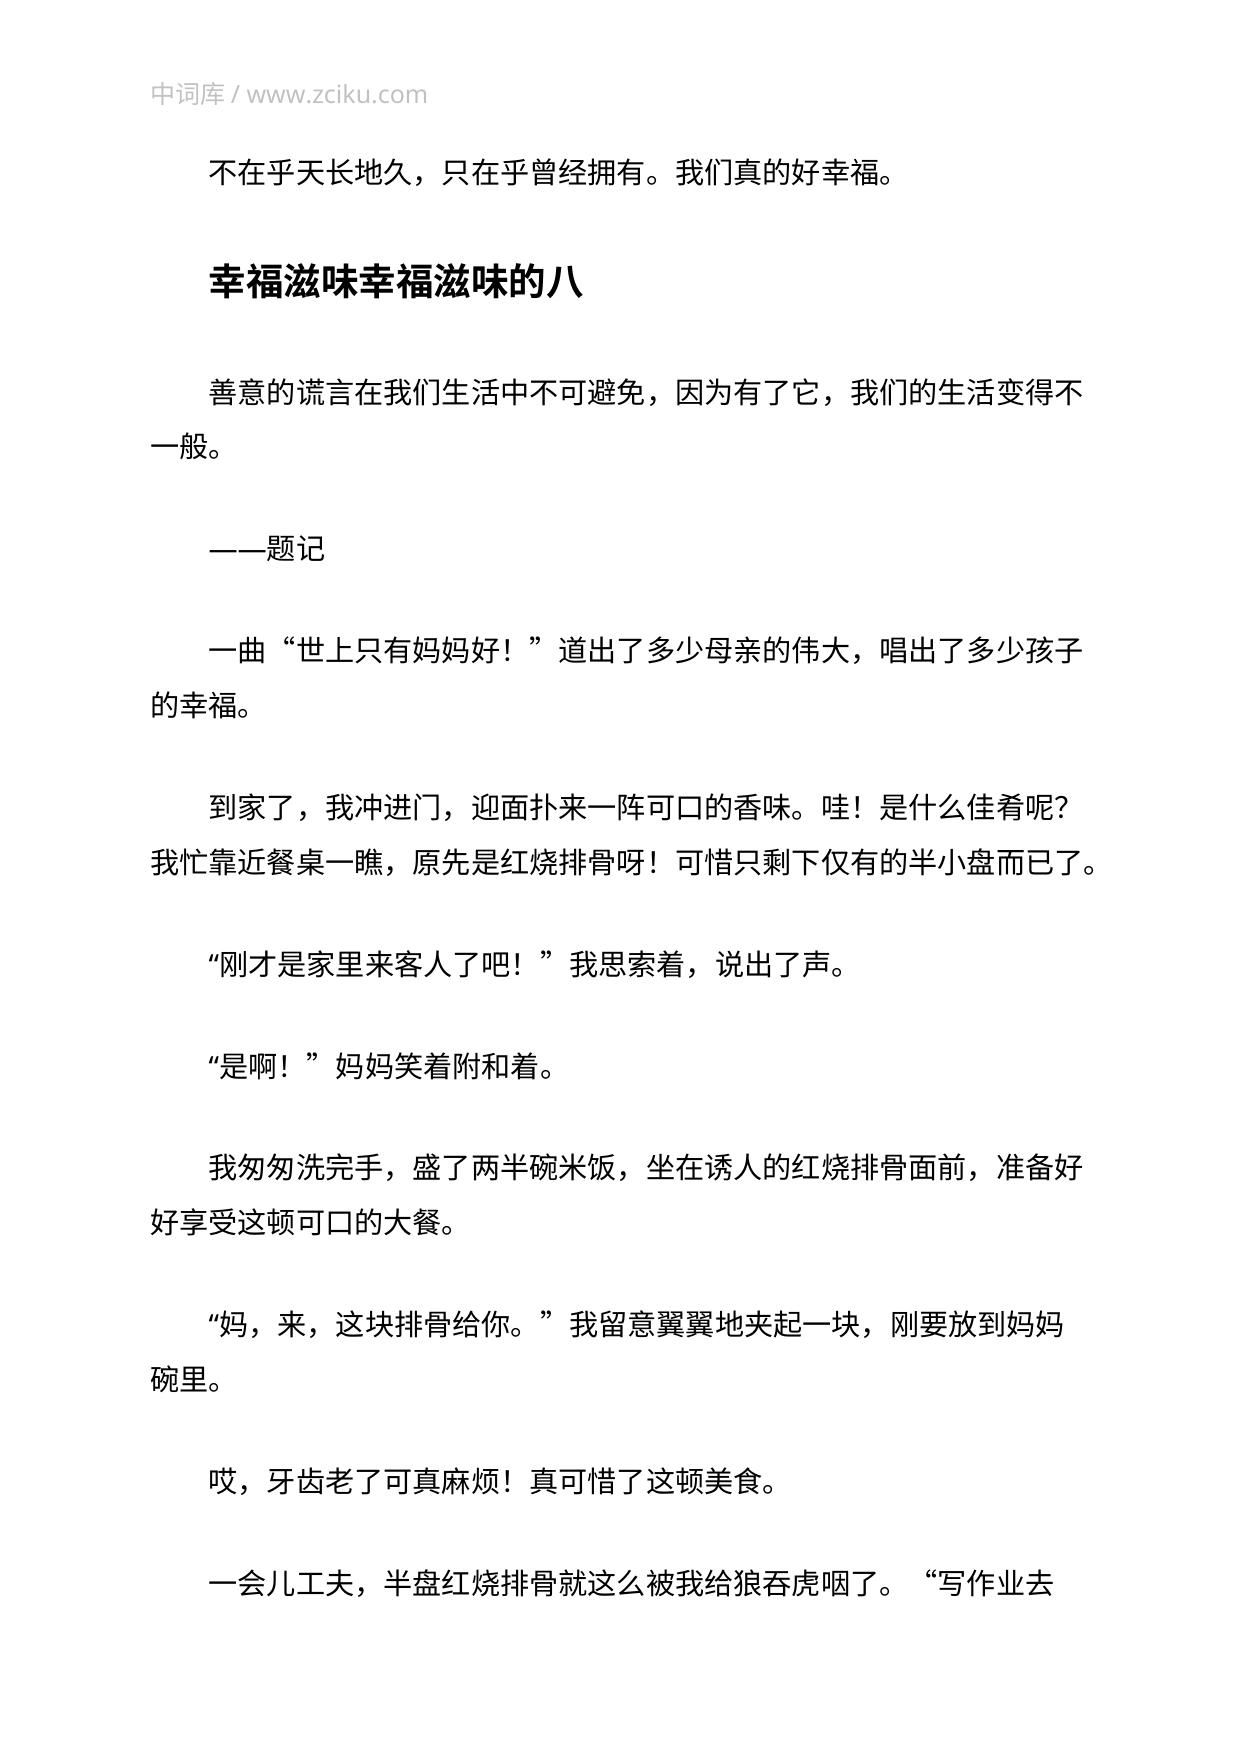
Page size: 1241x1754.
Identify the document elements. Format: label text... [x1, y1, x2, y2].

text 不在乎天长地久，只在乎曾经拥有。我们真的好幸福。 [150, 150, 1090, 192]
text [150, 1560, 1090, 1603]
text 善意的谎言在我们生活中不可避免，因为有了它，我们的生活变得不一般。 [150, 369, 1090, 466]
text 到家了，我冲进门，迎面扑来一阵可口的香味。哇！是什么佳肴呢？我忙靠近餐桌一瞧，原先是红烧排骨呀！可惜只剩下仅有的半小盘而已了。 [150, 784, 1090, 882]
text 幸福滋味幸福滋味的八 [150, 252, 1090, 306]
text “是啊！”妈妈笑着附和着。 [150, 1043, 1090, 1086]
text 一曲“世上只有妈妈好！”道出了多少母亲的伟大，唱出了多少孩子的幸福。 [150, 628, 1090, 725]
text 哎，牙齿老了可真麻烦！真可惜了这顿美食。 [150, 1458, 1090, 1501]
text “刚才是家里来客人了吧！”我思索着，说出了声。 [150, 941, 1090, 983]
text “妈，来，这块排骨给你。”我留意翼翼地夹起一块，刚要放到妈妈碗里。 [150, 1302, 1090, 1399]
text ——题记 [150, 526, 1090, 568]
text 我匆匆洗完手，盛了两半碗米饭，坐在诱人的红烧排骨面前，准备好好享受这顿可口的大餐。 [150, 1145, 1090, 1242]
